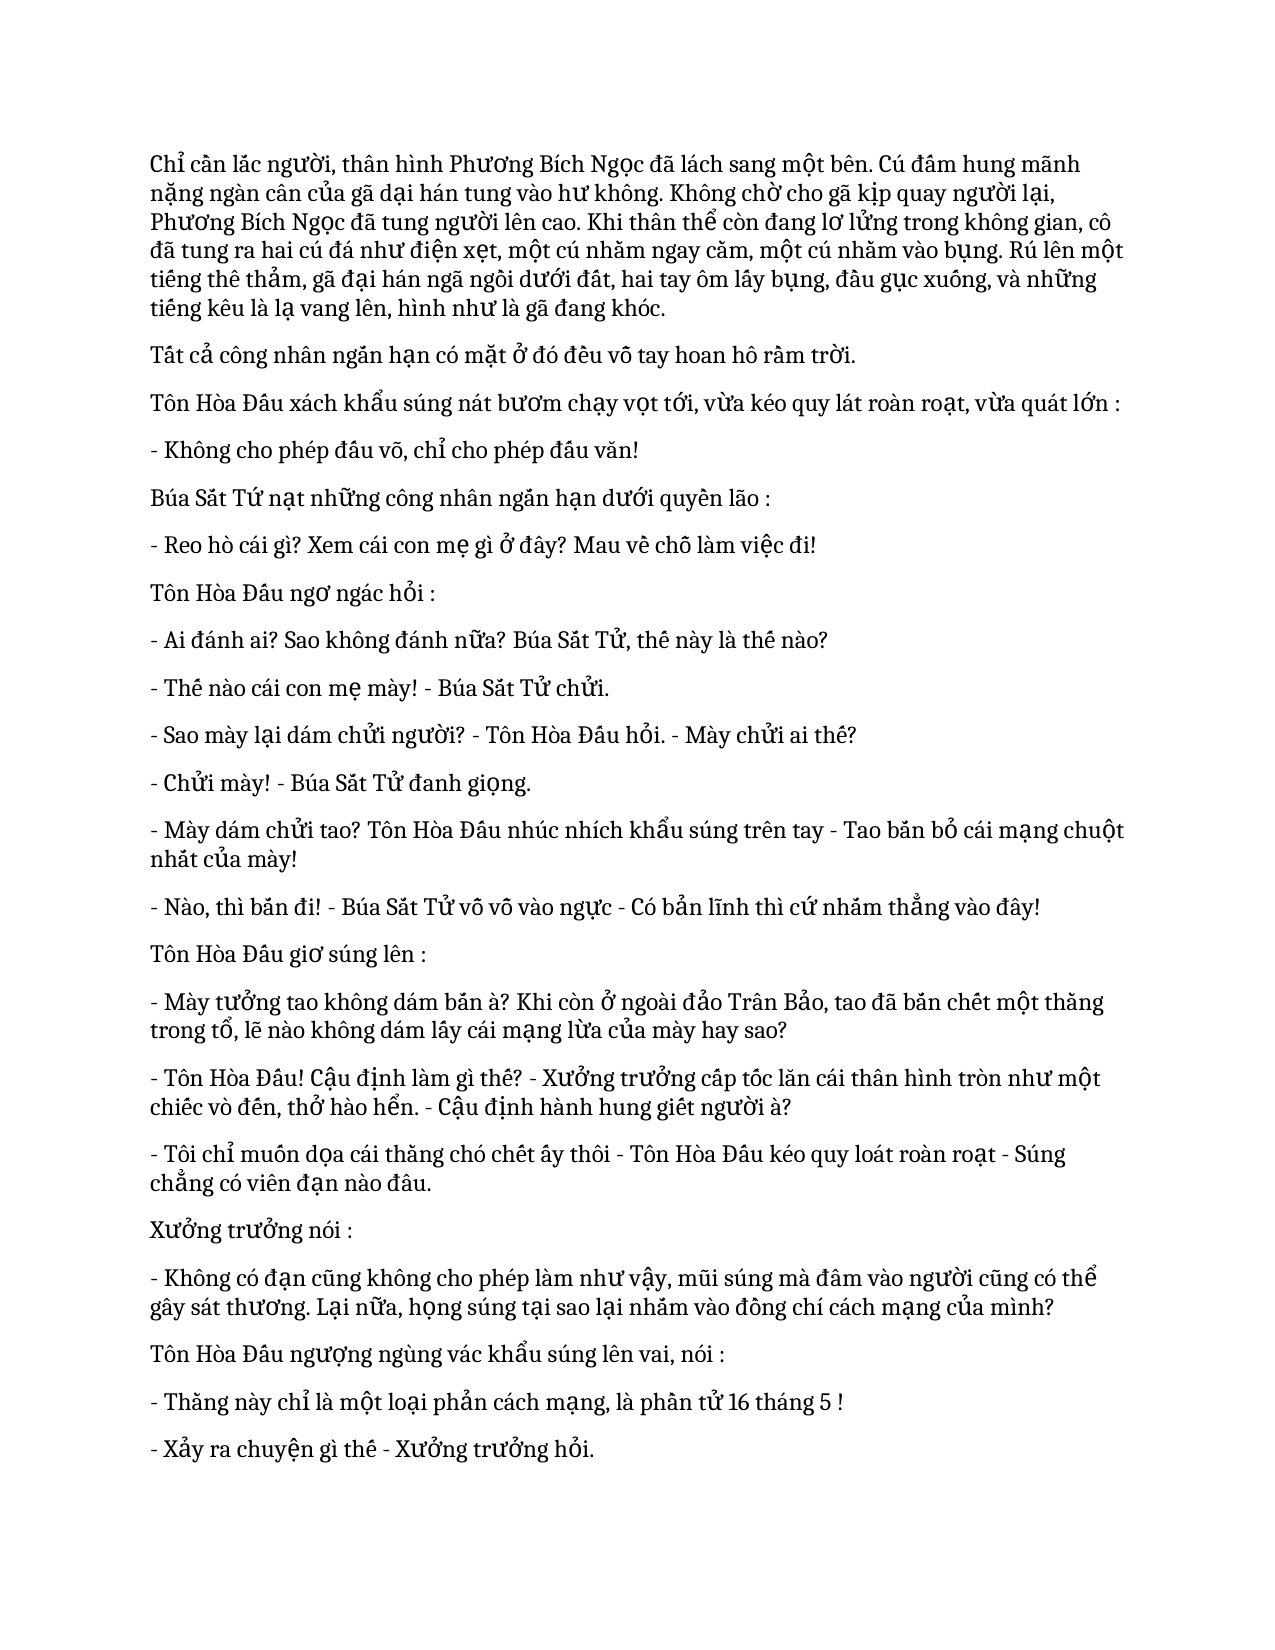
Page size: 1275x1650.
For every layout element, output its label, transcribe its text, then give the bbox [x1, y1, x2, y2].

text - Sao mày lại dám chửi người? - Tôn Hòa Đấu hỏi. - Mày chửi ai thế? [150, 721, 1125, 750]
text Tất cả công nhân ngắn hạn có mặt ở đó đều vỗ tay hoan hô rầm trời. [150, 341, 1125, 370]
text - Chửi mày! - Búa Sắt Tử đanh giọng. [150, 769, 1125, 797]
text - Nào, thì bắn đi! - Búa Sắt Tử vỗ vỗ vào ngực - Có bản lĩnh thì cứ nhắm thẳng vào đây! [150, 892, 1125, 921]
text Búa Sắt Tứ nạt những công nhân ngắn hạn dưới quyền lão : [150, 484, 1125, 512]
text Tôn Hòa Đấu ngơ ngác hỏi : [150, 579, 1125, 607]
text Tôn Hòa Đấu giơ súng lên : [150, 940, 1125, 969]
text - Thế nào cái con mẹ mày! - Búa Sắt Tử chửi. [150, 674, 1125, 702]
text - Không có đạn cũng không cho phép làm như vậy, mũi súng mà đâm vào người cũng có thể gây sát thương. Lại nữa, họng súng tại sao lại nhắm vào đồng chí cách mạng của mình? [150, 1264, 1125, 1321]
text - Mày dám chửi tao? Tôn Hòa Đấu nhúc nhích khẩu súng trên tay - Tao bắn bỏ cái mạng chuột nhắt của mày! [150, 816, 1125, 874]
text - Mày tưởng tao không dám bắn à? Khi còn ở ngoài đảo Trân Bảo, tao đã bắn chết một thằng trong tổ, lẽ nào không dám lấy cái mạng lừa của mày hay sao? [150, 987, 1125, 1045]
text Tôn Hòa Đấu xách khẩu súng nát bươm chạy vọt tới, vừa kéo quy lát roàn roạt, vừa quát lớn : [150, 389, 1125, 417]
text - Tôi chỉ muốn dọa cái thằng chó chết ấy thôi - Tôn Hòa Đấu kéo quy loát roàn roạt - Súng chẳng có viên đạn nào đâu. [150, 1140, 1125, 1197]
text - Ai đánh ai? Sao không đánh nữa? Búa Sắt Tử, thế này là thế nào? [150, 626, 1125, 655]
text - Tôn Hòa Đấu! Cậu định làm gì thế? - Xưởng trưởng cấp tốc lăn cái thân hình tròn như một chiếc vò đến, thở hào hển. - Cậu định hành hung giết người à? [150, 1064, 1125, 1121]
text - Reo hò cái gì? Xem cái con mẹ gì ở đây? Mau về chỗ làm việc đi! [150, 531, 1125, 560]
text Xưởng trưởng nói : [150, 1216, 1125, 1245]
text - Không cho phép đấu võ, chỉ cho phép đấu văn! [150, 436, 1125, 465]
text Tôn Hòa Đấu ngượng ngùng vác khẩu súng lên vai, nói : [150, 1340, 1125, 1369]
text Chỉ cần lắc người, thân hình Phương Bích Ngọc đã lách sang một bên. Cú đấm hung mãnh nặng ngàn cân của gã dại hán tung vào hư không. Không chờ cho gã kịp quay người lại, Phương Bích Ngọc đã tung người lên cao. Khi thân thể còn đang lơ lửng trong không gian, cô đã tung ra hai cú đá như điện xẹt, một cú nhằm ngay cằm, một cú nhằm vào bụng. Rú lên một tiếng thê thảm, gã đại hán ngã ngồi dưới đất, hai tay ôm lấy bụng, đầu gục xuống, và những tiếng kêu là lạ vang lên, hình như là gã đang khóc. [150, 150, 1125, 322]
text - Xảy ra chuyện gì thế - Xưởng trưởng hỏi. [150, 1435, 1125, 1464]
text - Thằng này chỉ là một loại phản cách mạng, là phần tử 16 tháng 5 ! [150, 1387, 1125, 1416]
